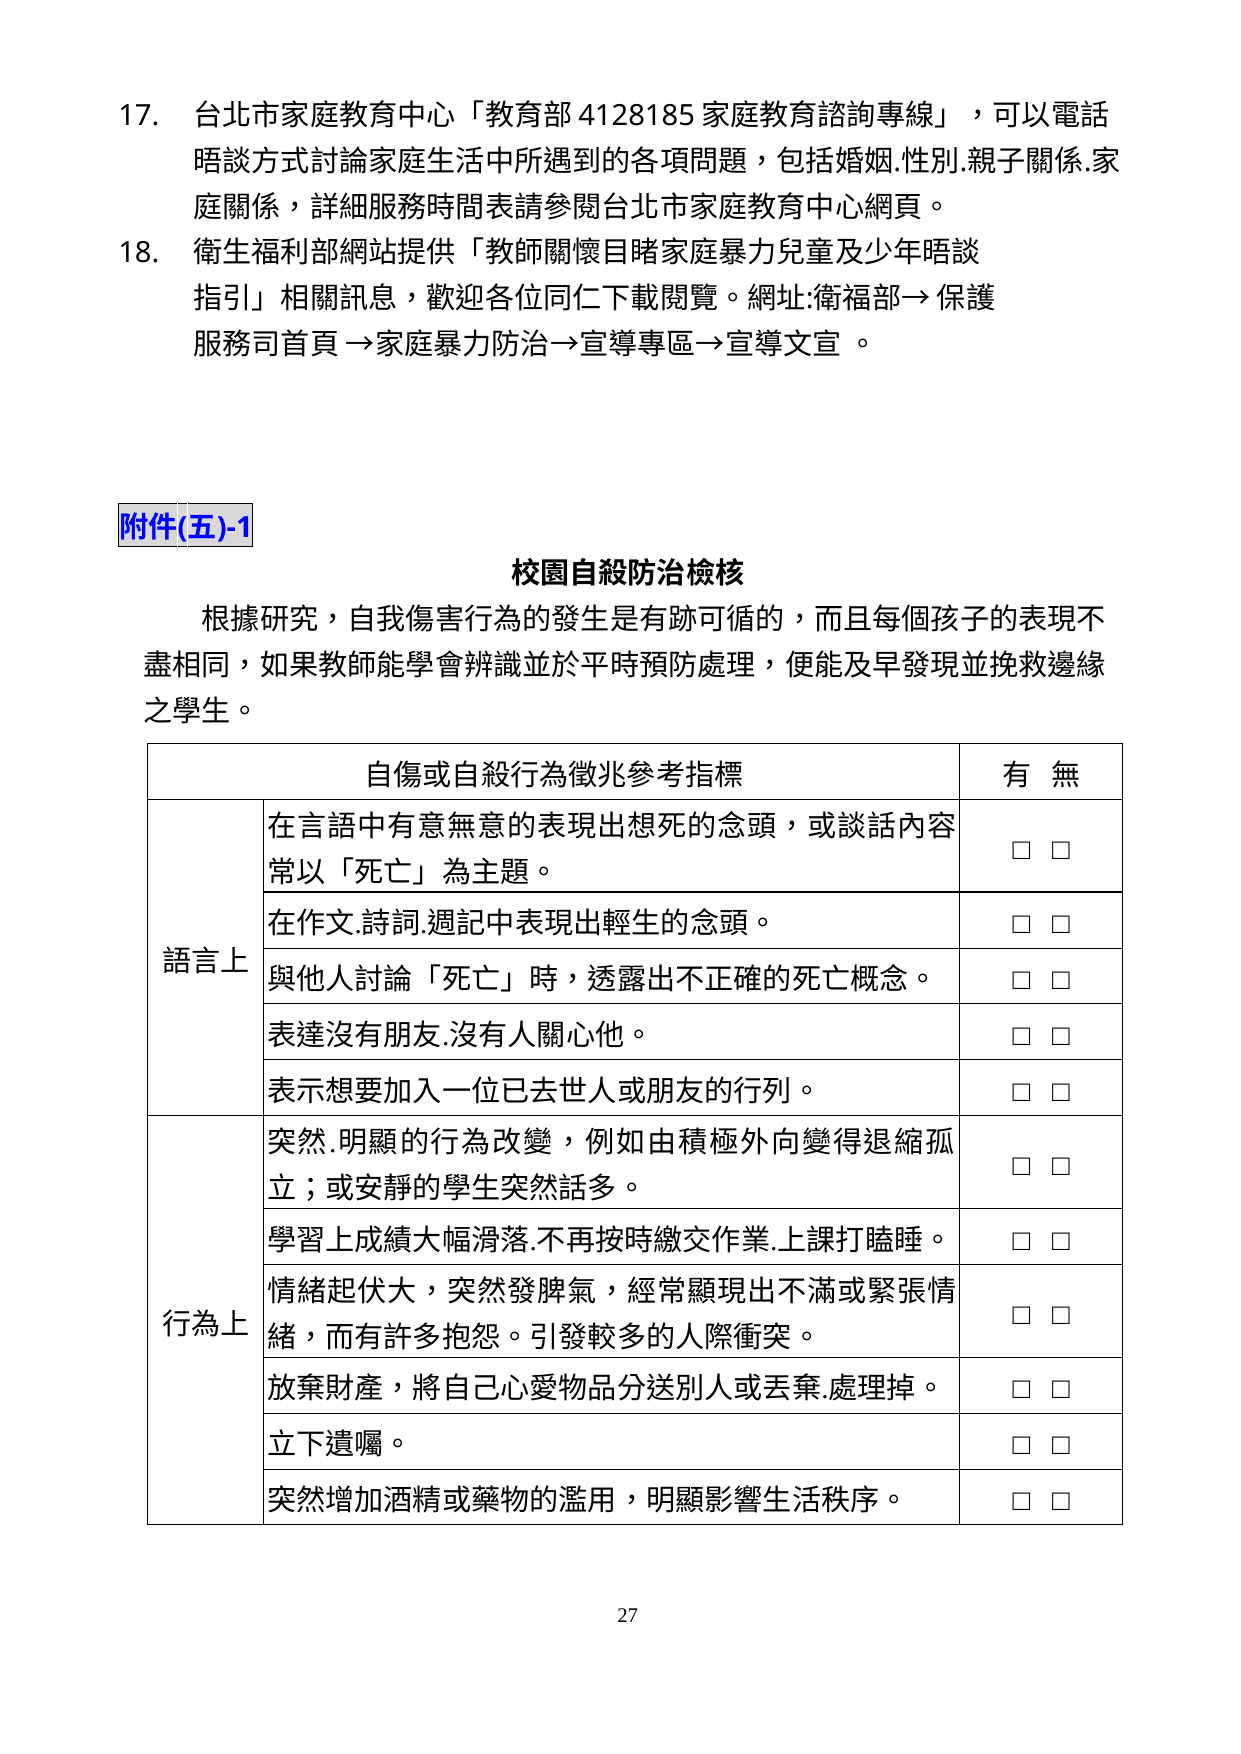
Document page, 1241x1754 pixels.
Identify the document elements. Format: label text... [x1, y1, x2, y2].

table_header 自傷或自殺行為徵兆參考指標 [148, 744, 959, 799]
table_header 衛生福利部網站提供「教師關懷目睹家庭暴力兒童及少年晤談指引」相關訊息，歡迎各位同仁下載閱覽。網址:衛福部→ 保護服務司首頁 →家庭暴力防治→宣導專區→宣導文宣 。 [118, 226, 1004, 364]
table_cell □ □ [960, 1004, 1122, 1059]
table_cell 學習上成績大幅滑落.不再按時繳交作業.上課打瞌睡。 [264, 1209, 959, 1264]
table_cell □ □ [960, 1265, 1122, 1357]
table_cell 立下遺囑。 [264, 1414, 959, 1468]
table_cell 行為上 [148, 1116, 263, 1524]
table_cell □ □ [960, 1060, 1122, 1115]
table_cell 表示想要加入一位已去世人或朋友的行列。 [264, 1060, 959, 1115]
table_cell 情緒起伏大，突然發脾氣，經常顯現出不滿或緊張情緒，而有許多抱怨。引發較多的人際衝突。 [264, 1265, 959, 1357]
table_cell 在作文.詩詞.週記中表現出輕生的念頭。 [264, 893, 959, 947]
table_cell 突然增加酒精或藥物的濫用，明顯影響生活秩序。 [264, 1470, 959, 1524]
table_cell □ □ [960, 800, 1122, 891]
table_cell □ □ [960, 1470, 1122, 1524]
list 台北市家庭教育中心「教育部4128185家庭教育諮詢專線」，可以電話晤談方式討論家庭生活中所遇到的各項問題，包括婚姻.性別.親子關係.家庭關係，詳細服務時間表請參閱台北市家庭教育中心網頁。 [118, 89, 1137, 226]
table_cell □ □ [960, 1116, 1122, 1208]
table_header 有 無 [960, 744, 1122, 799]
text 根據研究，自我傷害行為的發生是有跡可循的，而且每個孩子的表現不盡相同，如果教師能學會辨識並於平時預防處理，便能及早發現並挽救邊緣之學生。 [143, 593, 1112, 730]
table_cell □ □ [960, 893, 1122, 947]
table_cell 與他人討論「死亡」時，透露出不正確的死亡概念。 [264, 949, 959, 1003]
table_cell 語言上 [148, 800, 263, 1115]
text 校園自殺防治檢核 [118, 547, 1137, 593]
table_cell 放棄財產，將自己心愛物品分送別人或丟棄.處理掉。 [264, 1358, 959, 1412]
table_cell 在言語中有意無意的表現出想死的念頭，或談話內容常以「死亡」為主題。 [264, 800, 959, 891]
table_cell □ □ [960, 1358, 1122, 1412]
table_cell □ □ [960, 1414, 1122, 1468]
table_cell 表達沒有朋友.沒有人關心他。 [264, 1004, 959, 1059]
table_cell 突然.明顯的行為改變，例如由積極外向變得退縮孤立；或安靜的學生突然話多。 [264, 1116, 959, 1208]
table_cell □ □ [960, 1209, 1122, 1264]
table_cell 附件(五)-1 [118, 364, 1004, 547]
table_cell □ □ [960, 949, 1122, 1003]
